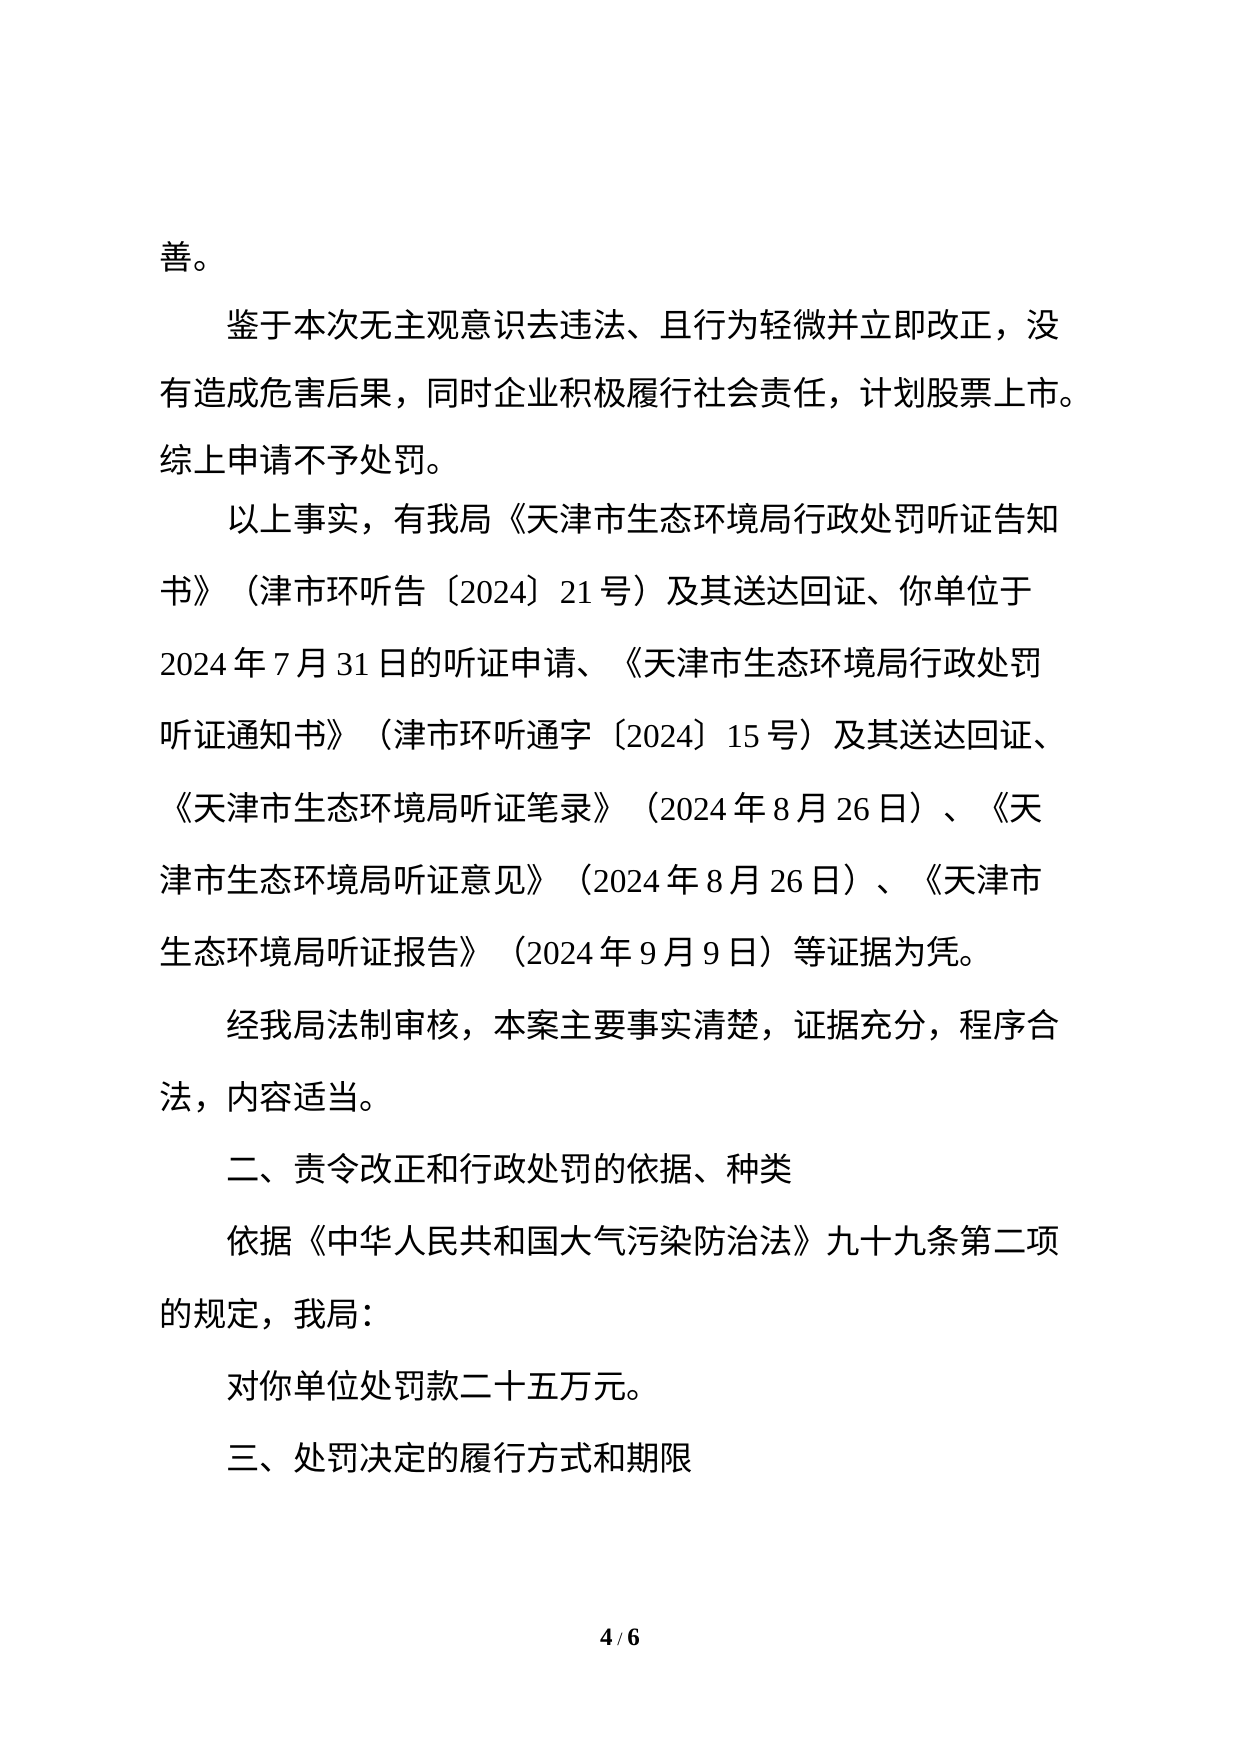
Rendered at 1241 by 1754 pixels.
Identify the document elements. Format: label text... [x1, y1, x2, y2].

text 对你单位处罚款二十五万元。 [159, 1360, 1075, 1408]
text 鉴于本次无主观意识去违法、且行为轻微并立即改正，没有造成危害后果，同时企业积极履行社会责任，计划股票上市。综上申请不予处罚。 [159, 288, 1075, 492]
text 以上事实，有我局《天津市生态环境局行政处罚听证告知书》（津市环听告〔2024〕21号）及其送达回证、你单位于2024年7月31日的听证申请、《天津市生态环境局行政处罚听证通知书》（津市环听通字〔2024〕15号）及其送达回证、《天津市生态环境局听证笔录》（2024年8月26日）、《天津市生态环境局听证意见》（2024年8月26日）、《天津市生态环境局听证报告》（2024年9月9日）等证据为凭。 [159, 492, 1075, 974]
text 二、责令改正和行政处罚的依据、种类 [159, 1143, 1075, 1191]
text 经我局法制审核，本案主要事实清楚，证据充分，程序合法，内容适当。 [159, 998, 1075, 1119]
text 三、处罚决定的履行方式和期限 [159, 1432, 1075, 1480]
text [159, 221, 1075, 288]
text 依据《中华人民共和国大气污染防治法》九十九条第二项的规定，我局： [159, 1215, 1075, 1336]
